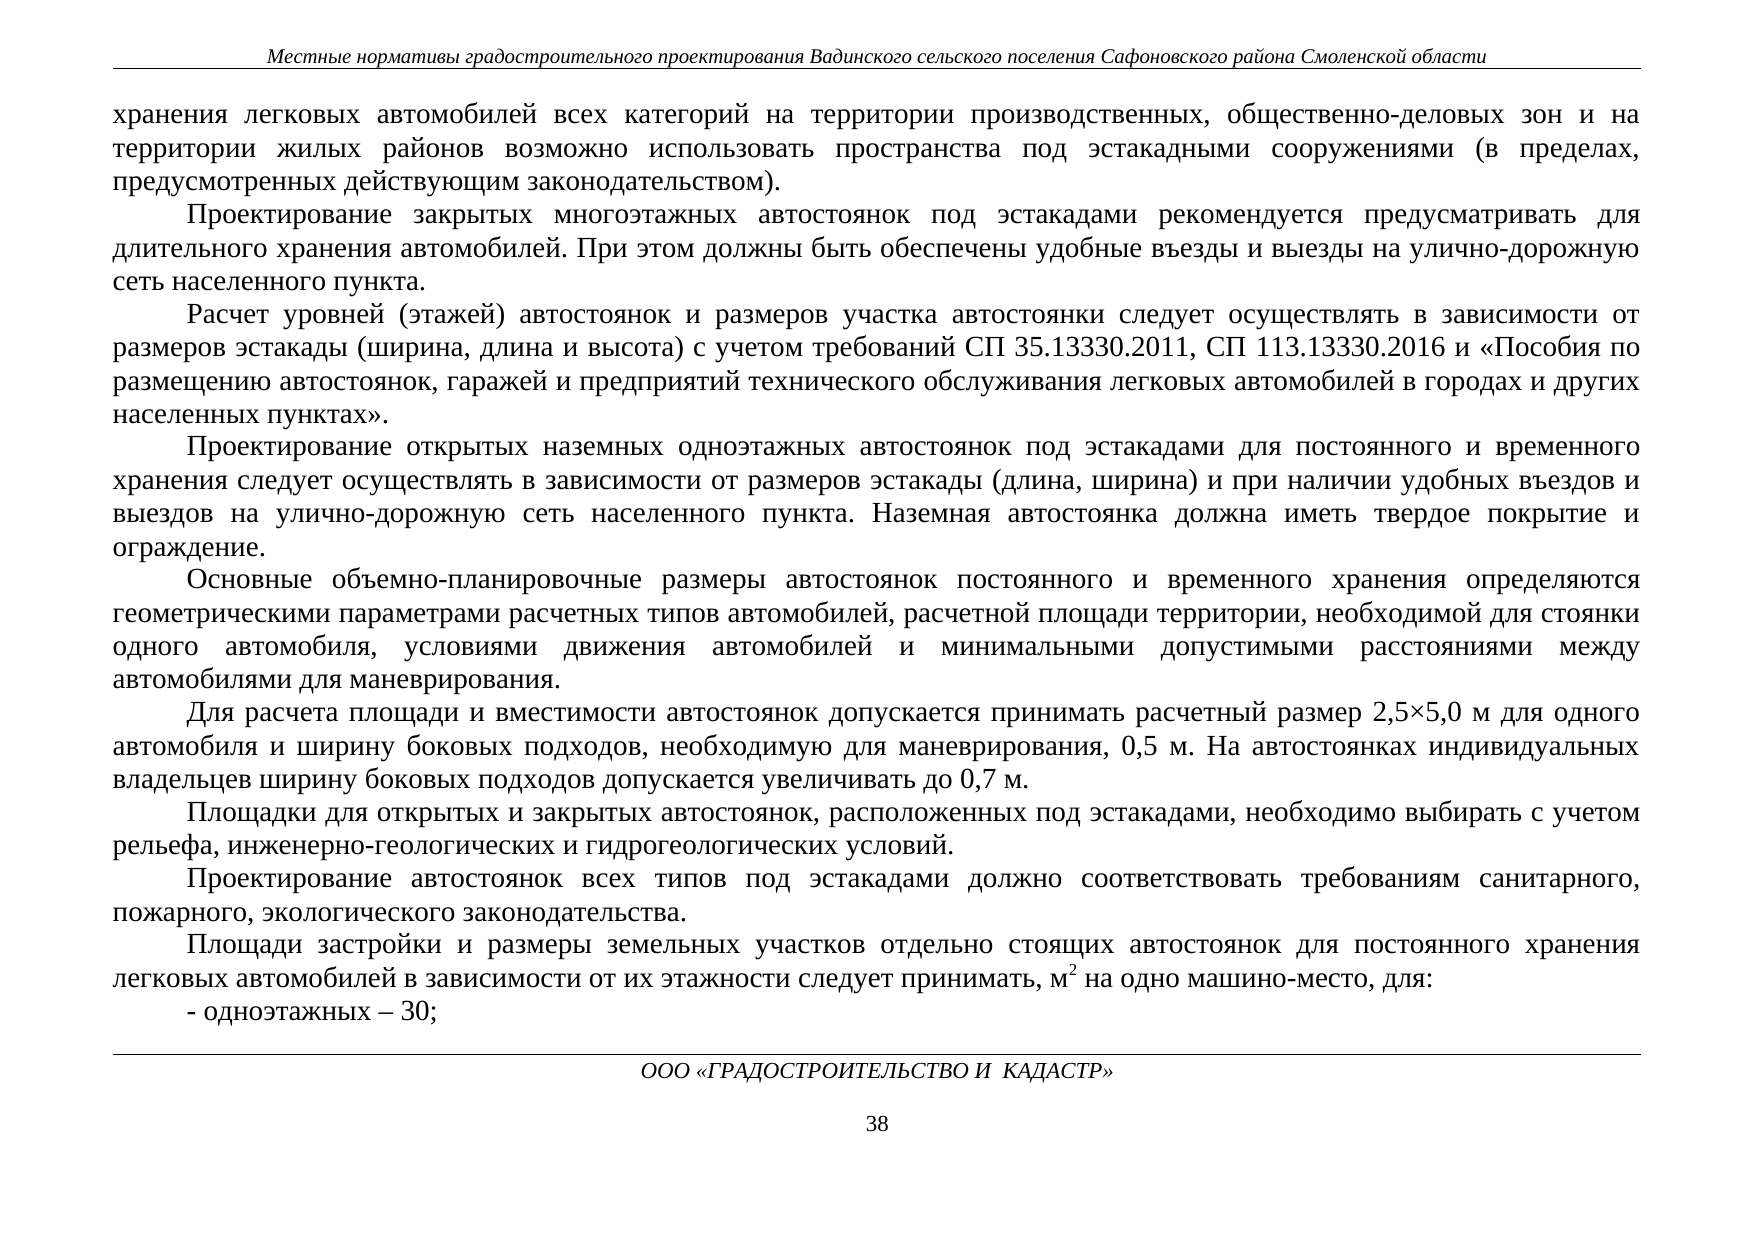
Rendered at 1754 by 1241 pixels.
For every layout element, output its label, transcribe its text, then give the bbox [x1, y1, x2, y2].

text Основные объемно-планировочные размеры автостоянок постоянного и временного хранения определяются геометрическими параметрами расчетных типов автомобилей, расчетной площади территории, необходимой для стоянки одного автомобиля, условиями движения автомобилей и минимальными допустимыми расстояниями между автомобилями для маневрирования. [112, 562, 1641, 695]
text - одноэтажных – 30; [112, 994, 1641, 1027]
text Площадки для открытых и закрытых автостоянок, расположенных под эстакадами, необходимо выбирать с учетом рельефа, инженерно-геологических и гидрогеологических условий. [112, 794, 1641, 861]
text Проектирование автостоянок всех типов под эстакадами должно соответствовать требованиям санитарного, пожарного, экологического законодательства. [112, 861, 1641, 927]
text Проектирование закрытых многоэтажных автостоянок под эстакадами рекомендуется предусматривать для длительного хранения автомобилей. При этом должны быть обеспечены удобные въезды и выезды на улично-дорожную сеть населенного пункта. [112, 197, 1641, 297]
text Для расчета площади и вместимости автостоянок допускается принимать расчетный размер 2,5×5,0 м для одного автомобиля и ширину боковых подходов, необходимую для маневрирования, . На автостоянках индивидуальных владельцев ширину боковых подходов допускается увеличивать до . [112, 695, 1641, 794]
text Расчет уровней (этажей) автостоянок и размеров участка автостоянки следует осуществлять в зависимости от размеров эстакады (ширина, длина и высота) с учетом требований СП 35.13330.2011, СП 113.13330.2016 и «Пособия по размещению автостоянок, гаражей и предприятий технического обслуживания легковых автомобилей в городах и других населенных пунктах». [112, 297, 1641, 429]
text Площади застройки и размеры земельных участков отдельно стоящих автостоянок для постоянного хранения легковых автомобилей в зависимости от их этажности следует принимать, м2 на одно машино-место, для: [112, 927, 1641, 994]
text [112, 97, 1641, 197]
text Проектирование открытых наземных одноэтажных автостоянок под эстакадами для постоянного и временного хранения следует осуществлять в зависимости от размеров эстакады (длина, ширина) и при наличии удобных въездов и выездов на улично-дорожную сеть населенного пункта. Наземная автостоянка должна иметь твердое покрытие и ограждение. [112, 429, 1641, 562]
